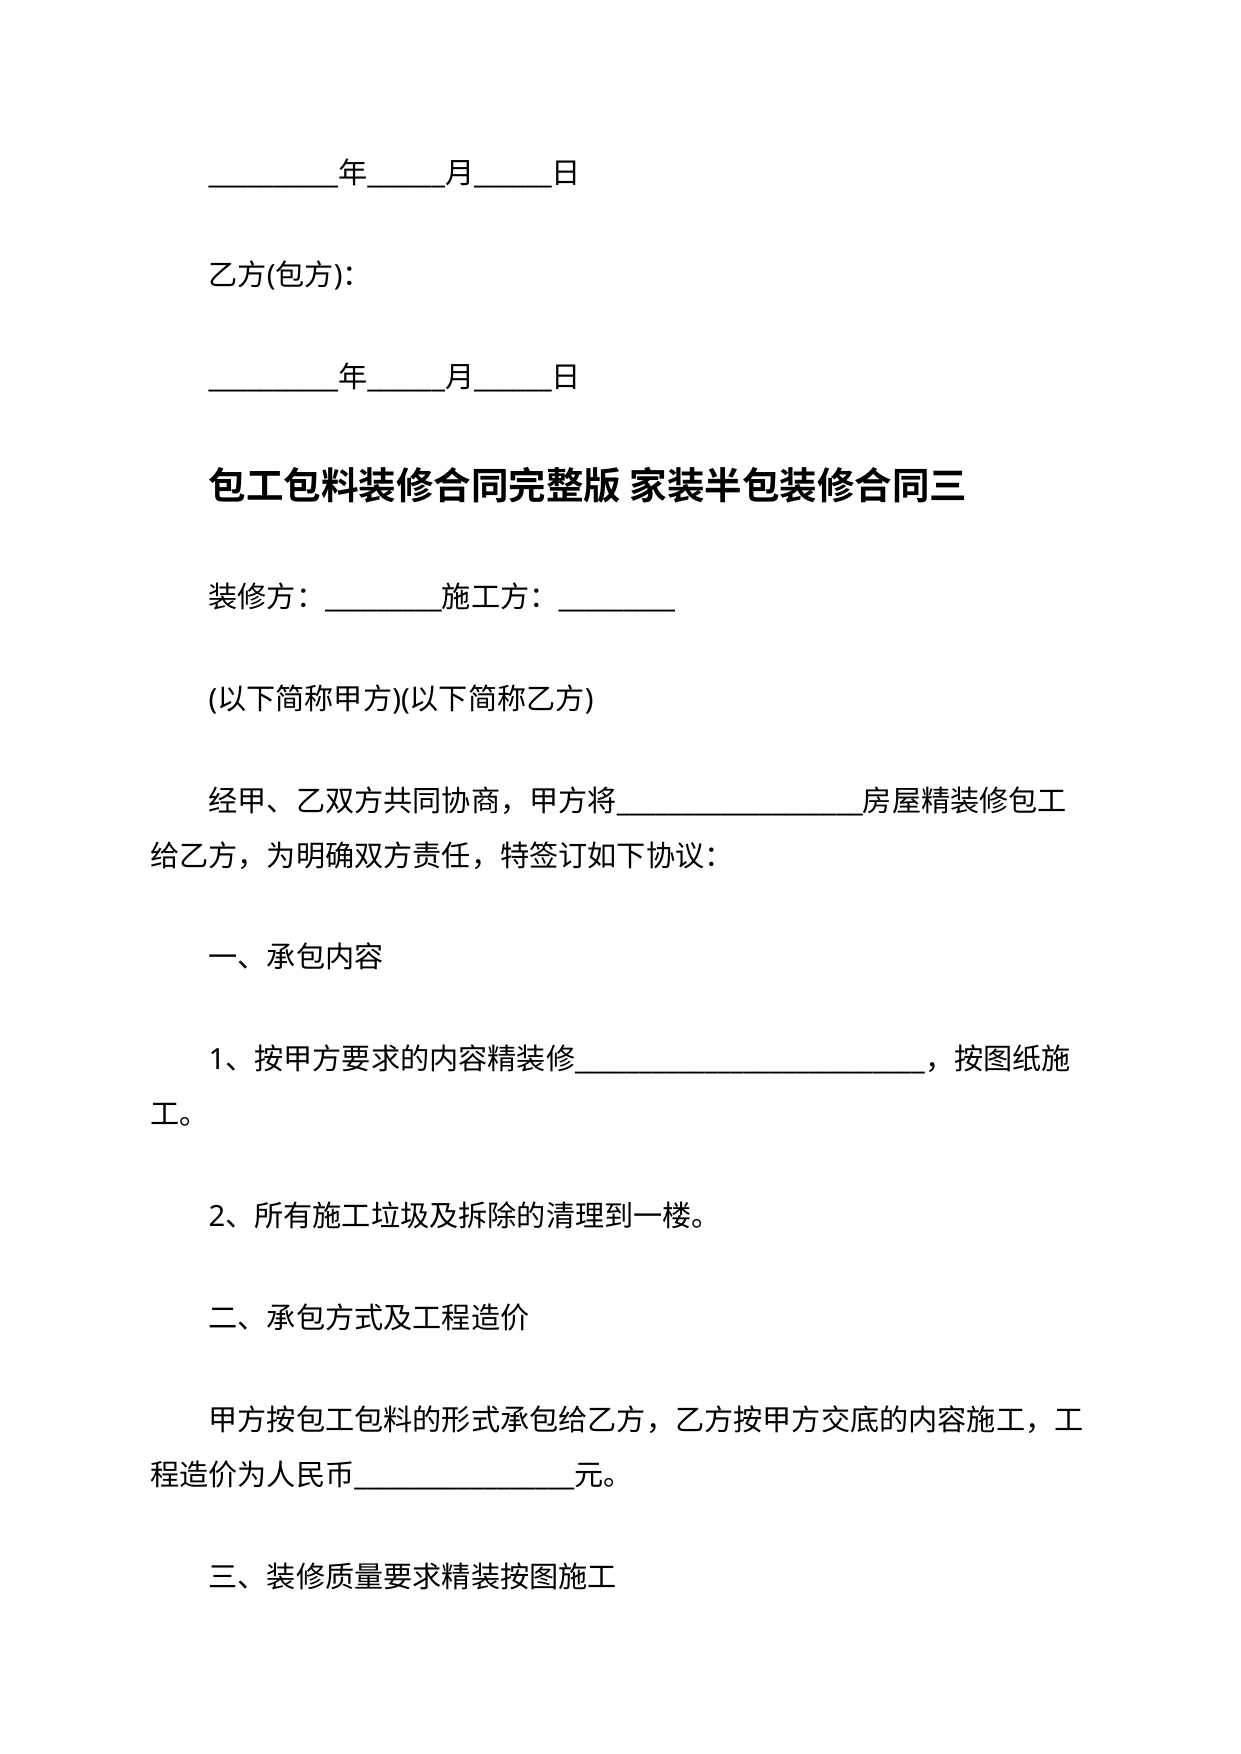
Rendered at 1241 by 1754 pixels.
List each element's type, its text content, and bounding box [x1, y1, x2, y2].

text 包工包料装修合同完整版 家装半包装修合同三 [150, 456, 1090, 510]
text (以下简称甲方)(以下简称乙方) [150, 675, 1090, 718]
text 一、承包内容 [150, 934, 1090, 976]
text 三、装修质量要求精装按图施工 [150, 1553, 1090, 1596]
text 乙方(包方)： [150, 252, 1090, 294]
text 经甲、乙双方共同协商，甲方将___________________房屋精装修包工给乙方，为明确双方责任，特签订如下协议： [150, 777, 1090, 874]
text __________年______月______日 [150, 354, 1090, 396]
text __________年______月______日 [150, 150, 1090, 192]
text 2、所有施工垃圾及拆除的清理到一楼。 [150, 1193, 1090, 1235]
text 装修方：_________施工方：_________ [150, 573, 1090, 616]
text 1、按甲方要求的内容精装修___________________________，按图纸施工。 [150, 1036, 1090, 1133]
text 二、承包方式及工程造价 [150, 1294, 1090, 1337]
text 甲方按包工包料的形式承包给乙方，乙方按甲方交底的内容施工，工程造价为人民币_________________元。 [150, 1396, 1090, 1494]
